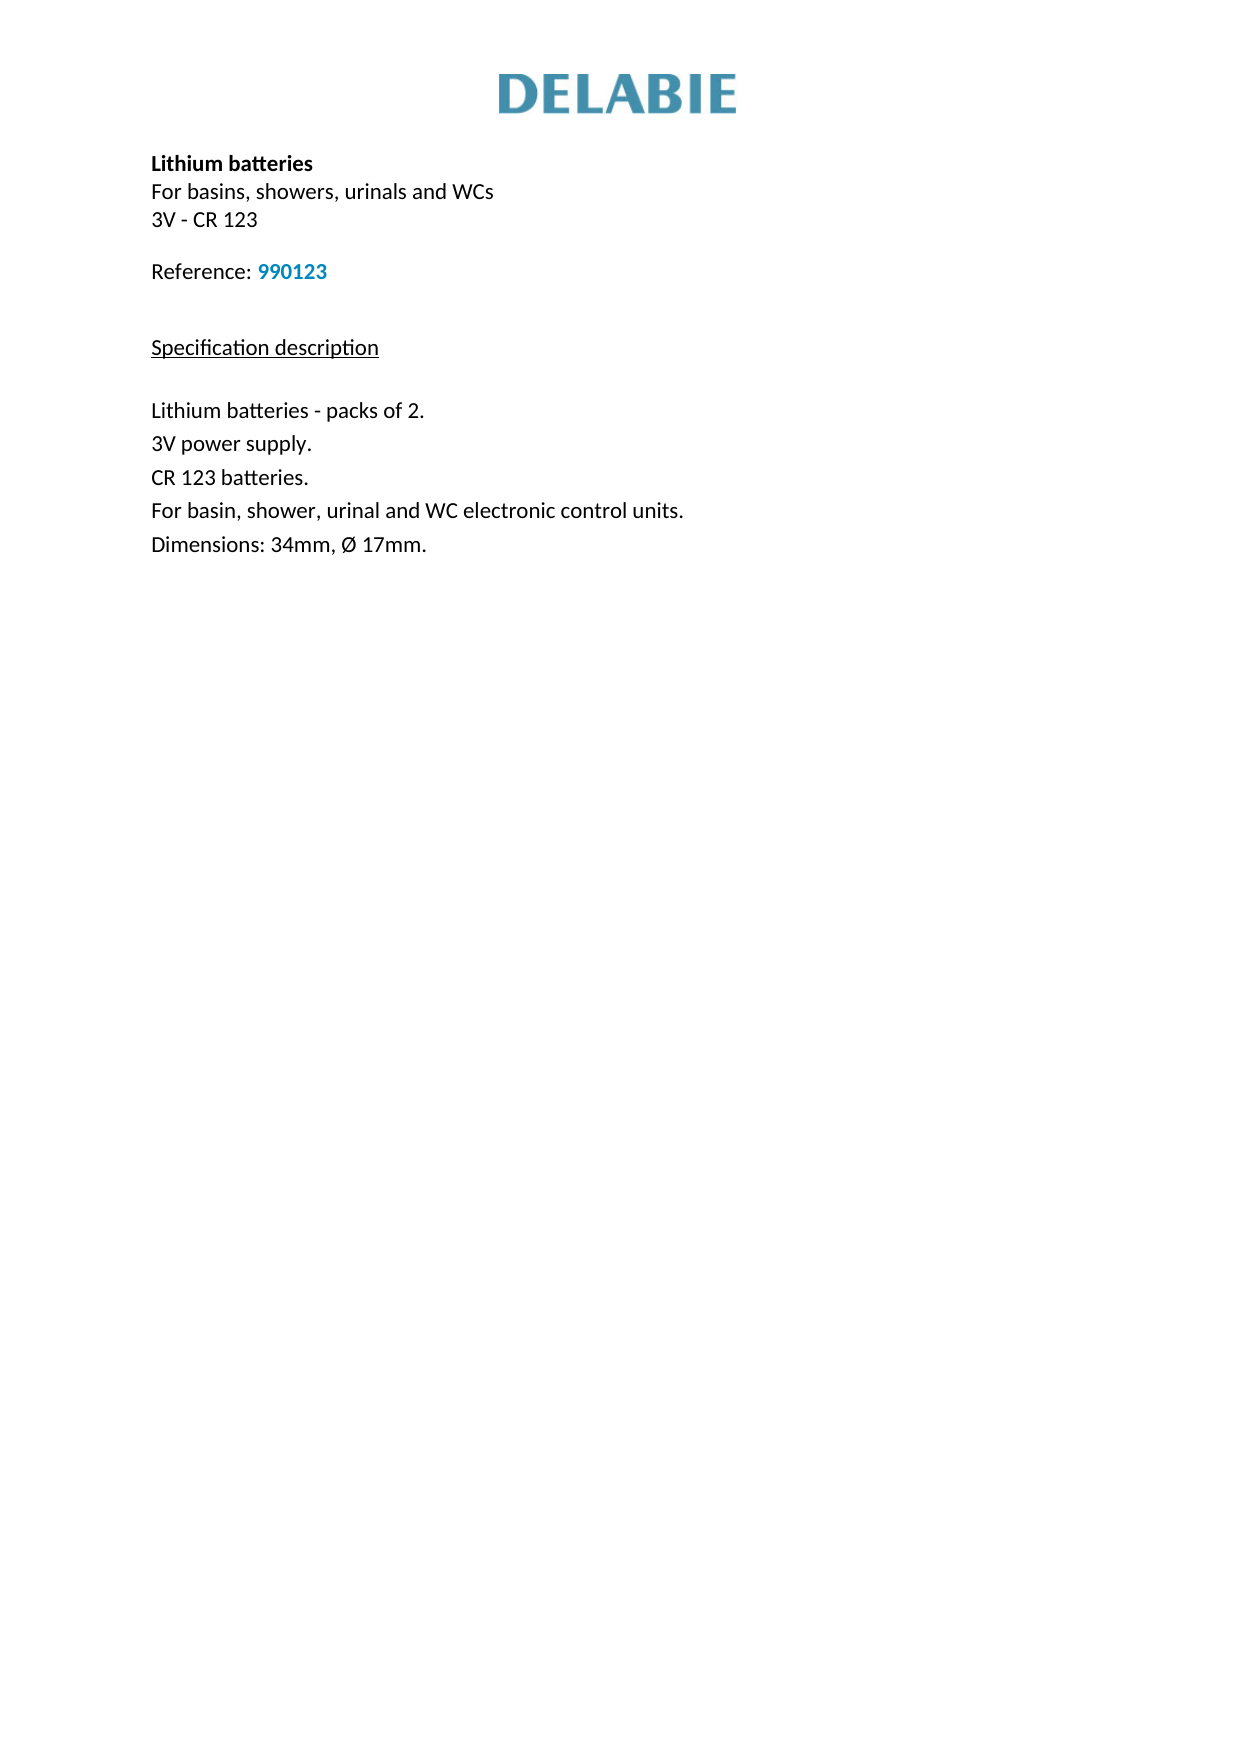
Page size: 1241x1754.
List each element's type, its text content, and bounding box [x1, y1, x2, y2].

text 3V - CR 123 [151, 205, 1084, 233]
text Lithium batteries [151, 149, 1084, 177]
text Dimensions: 34mm, Ø 17mm. [151, 530, 1084, 558]
text Lithium batteries - packs of 2. [151, 396, 1084, 424]
text For basins, showers, urinals and WCs [151, 177, 1084, 205]
text Reference: 990123 [151, 257, 1084, 285]
picture [497, 74, 738, 114]
text For basin, shower, urinal and WC electronic control units. [151, 497, 1084, 525]
text Specification description [151, 333, 1084, 361]
text 3V power supply. [151, 429, 1084, 458]
text CR 123 batteries. [151, 463, 1084, 491]
